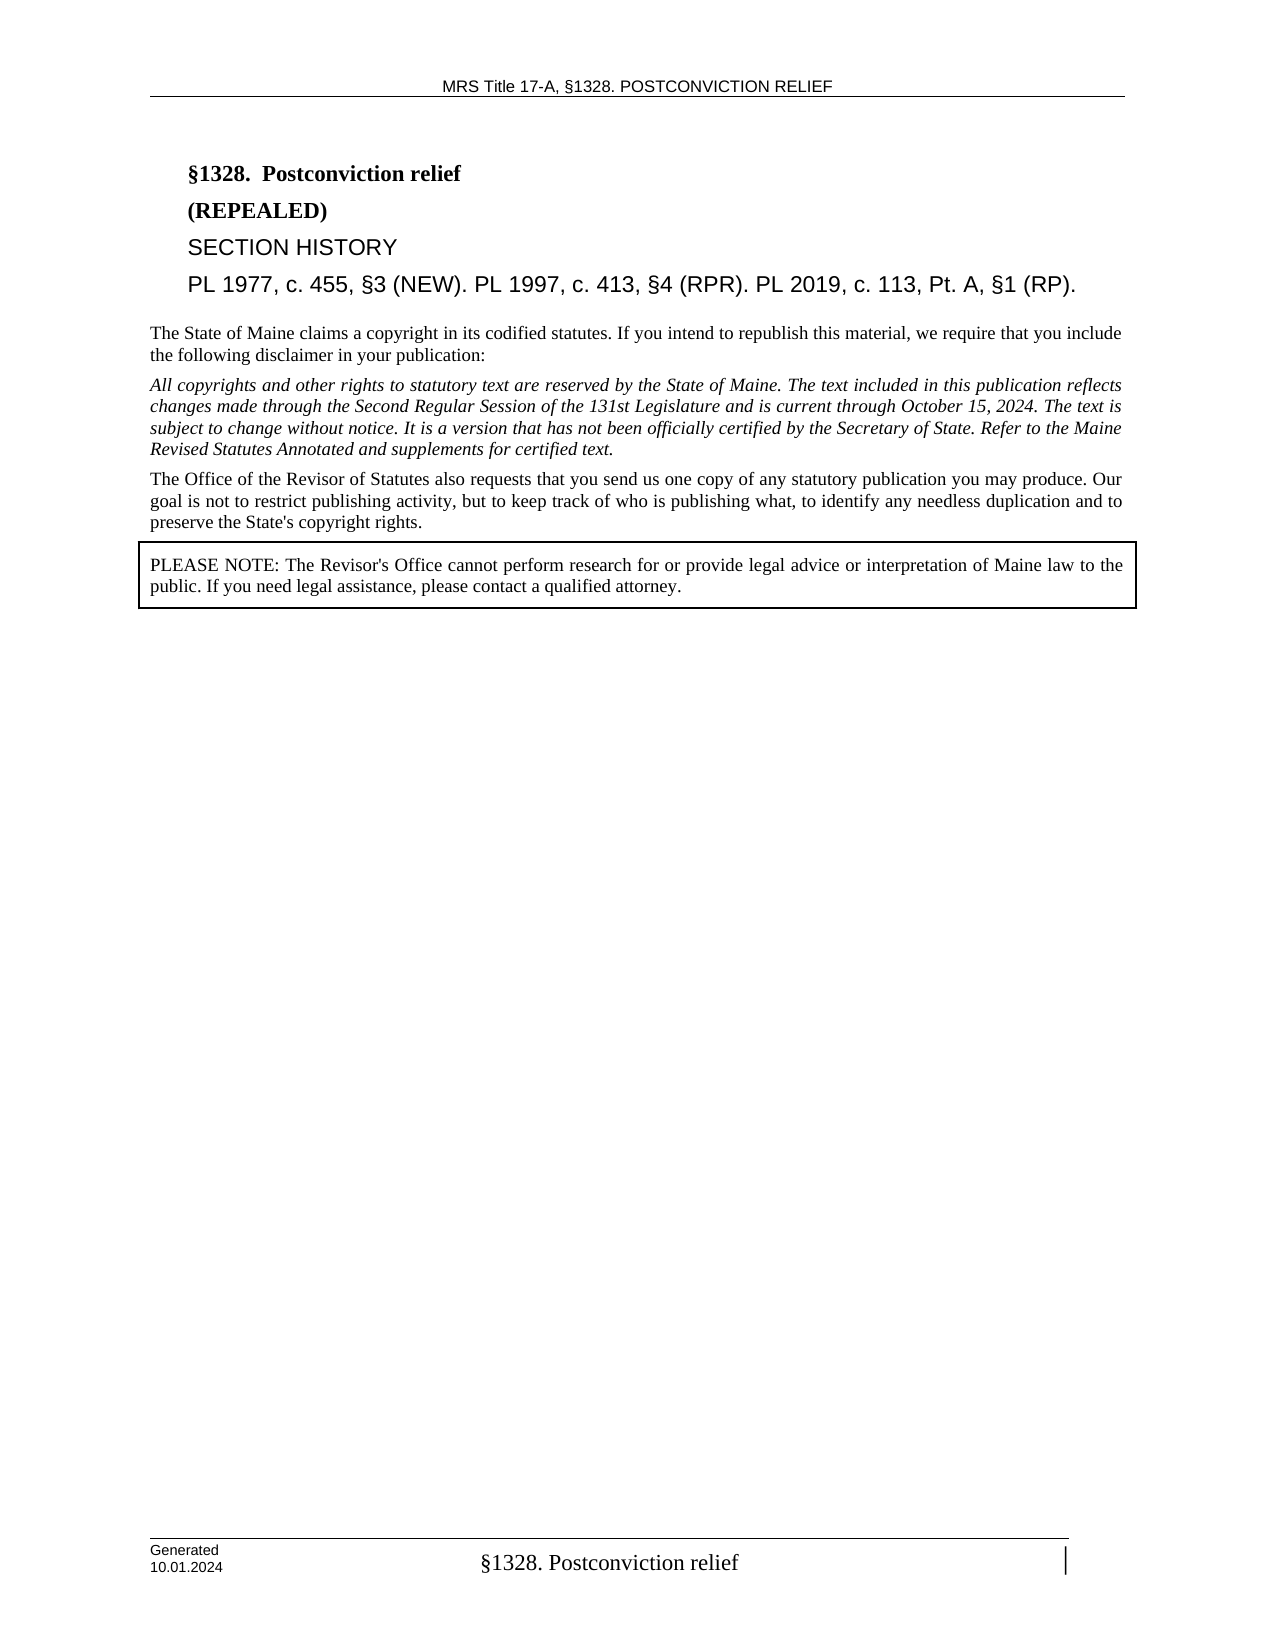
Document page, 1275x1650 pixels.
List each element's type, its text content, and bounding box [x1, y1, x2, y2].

text The State of Maine claims a copyright in its codified statutes. If you intend to republish this material, we require that you include the following disclaimer in your publication: [150, 322, 1125, 365]
text PL 1977, c. 455, §3 (NEW). PL 1997, c. 413, §4 (RPR). PL 2019, c. 113, Pt. A, §1 (RP). [187, 271, 1125, 297]
text (REPEALED) [187, 197, 1125, 223]
text All copyrights and other rights to statutory text are reserved by the State of Maine. The text included in this publication reflects changes made through the Second Regular Session of the 131st Legislature and is current through October 15, 2024 . The text is subject to change without notice. It is a version that has not been officially certified by the Secretary of State. Refer to the Maine Revised Statutes Annotated and supplements for certified text. [150, 373, 1125, 460]
text The Office of the Revisor of Statutes also requests that you send us one copy of any statutory publication you may produce. Our goal is not to restrict publishing activity, but to keep track of who is publishing what, to identify any needless duplication and to preserve the State's copyright rights. [150, 468, 1125, 533]
text SECTION HISTORY [187, 234, 1125, 260]
text PLEASE NOTE: The Revisor's Office cannot perform research for or provide legal advice or interpretation of Maine law to the public. If you need legal assistance, please contact a qualified attorney. [140, 543, 1135, 607]
text §1328. Postconviction relief [187, 160, 1125, 187]
